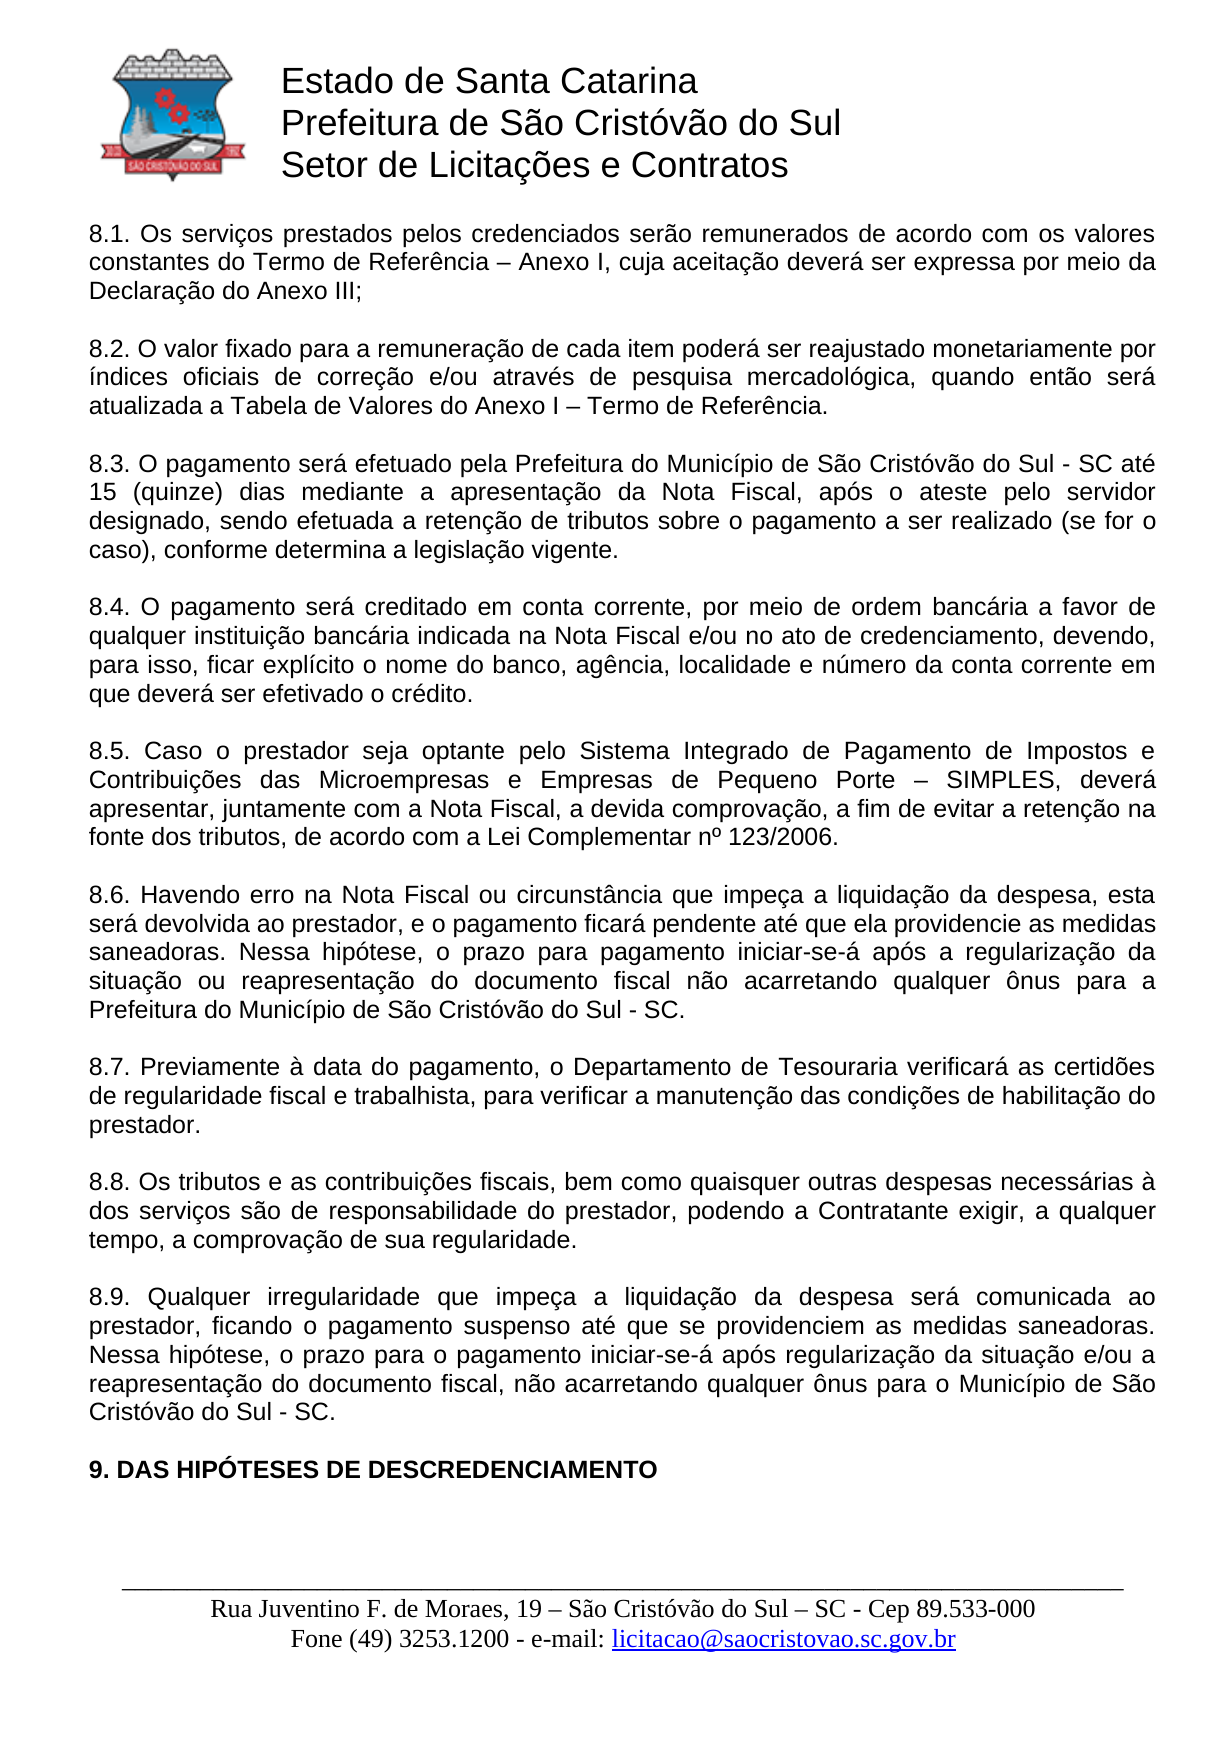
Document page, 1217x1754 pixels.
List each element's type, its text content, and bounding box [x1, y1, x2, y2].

text 8.2. O valor fixado para a remuneração de cada item poderá ser reajustado monetariamente por índices oficiais de correção e/ou através de pesquisa mercadológica, quando então será atualizada a Tabela de Valores do Anexo I – Termo de Referência. [89, 333, 1158, 420]
text 8.1. Os serviços prestados pelos credenciados serão remunerados de acordo com os valores constantes do Termo de Referência – Anexo I, cuja aceitação deverá ser expressa por meio da Declaração do Anexo III; [89, 218, 1158, 305]
text 8.8. Os tributos e as contribuições fiscais, bem como quaisquer outras despesas necessárias à dos serviços são de responsabilidade do prestador, podendo a Contratante exigir, a qualquer tempo, a comprovação de sua regularidade. [89, 1167, 1158, 1253]
text 8.6. Havendo erro na Nota Fiscal ou circunstância que impeça a liquidação da despesa, esta será devolvida ao prestador, e o pagamento ficará pendente até que ela providencie as medidas saneadoras. Nessa hipótese, o prazo para pagamento iniciar-se-á após a regularização da situação ou reapresentação do documento fiscal não acarretando qualquer ônus para a Prefeitura do Município de São Cristóvão do Sul - SC. [89, 880, 1158, 1023]
text 8.9. Qualquer irregularidade que impeça a liquidação da despesa será comunicada ao prestador, ficando o pagamento suspenso até que se providenciem as medidas saneadoras. Nessa hipótese, o prazo para o pagamento iniciar-se-á após regularização da situação e/ou a reapresentação do documento fiscal, não acarretando qualquer ônus para o Município de São Cristóvão do Sul - SC. [89, 1282, 1158, 1426]
text 9. DAS HIPÓTESES DE DESCREDENCIAMENTO [89, 1455, 1158, 1483]
picture [95, 37, 254, 196]
text 8.4. O pagamento será creditado em conta corrente, por meio de ordem bancária a favor de qualquer instituição bancária indicada na Nota Fiscal e/ou no ato de credenciamento, devendo, para isso, ficar explícito o nome do banco, agência, localidade e número da conta corrente em que deverá ser efetivado o crédito. [89, 592, 1158, 707]
text 8.3. O pagamento será efetuado pela Prefeitura do Município de São Cristóvão do Sul - SC até 15 (quinze) dias mediante a apresentação da Nota Fiscal, após o ateste pelo servidor designado, sendo efetuada a retenção de tributos sobre o pagamento a ser realizado (se for o caso), conforme determina a legislação vigente. [89, 448, 1158, 563]
text 8.5. Caso o prestador seja optante pelo Sistema Integrado de Pagamento de Impostos e Contribuições das Microempresas e Empresas de Pequeno Porte – SIMPLES, deverá apresentar, juntamente com a Nota Fiscal, a devida comprovação, a fim de evitar a retenção na fonte dos tributos, de acordo com a Lei Complementar nº 123/2006. [89, 736, 1158, 851]
text 8.7. Previamente à data do pagamento, o Departamento de Tesouraria verificará as certidões de regularidade fiscal e trabalhista, para verificar a manutenção das condições de habilitação do prestador. [89, 1052, 1158, 1138]
